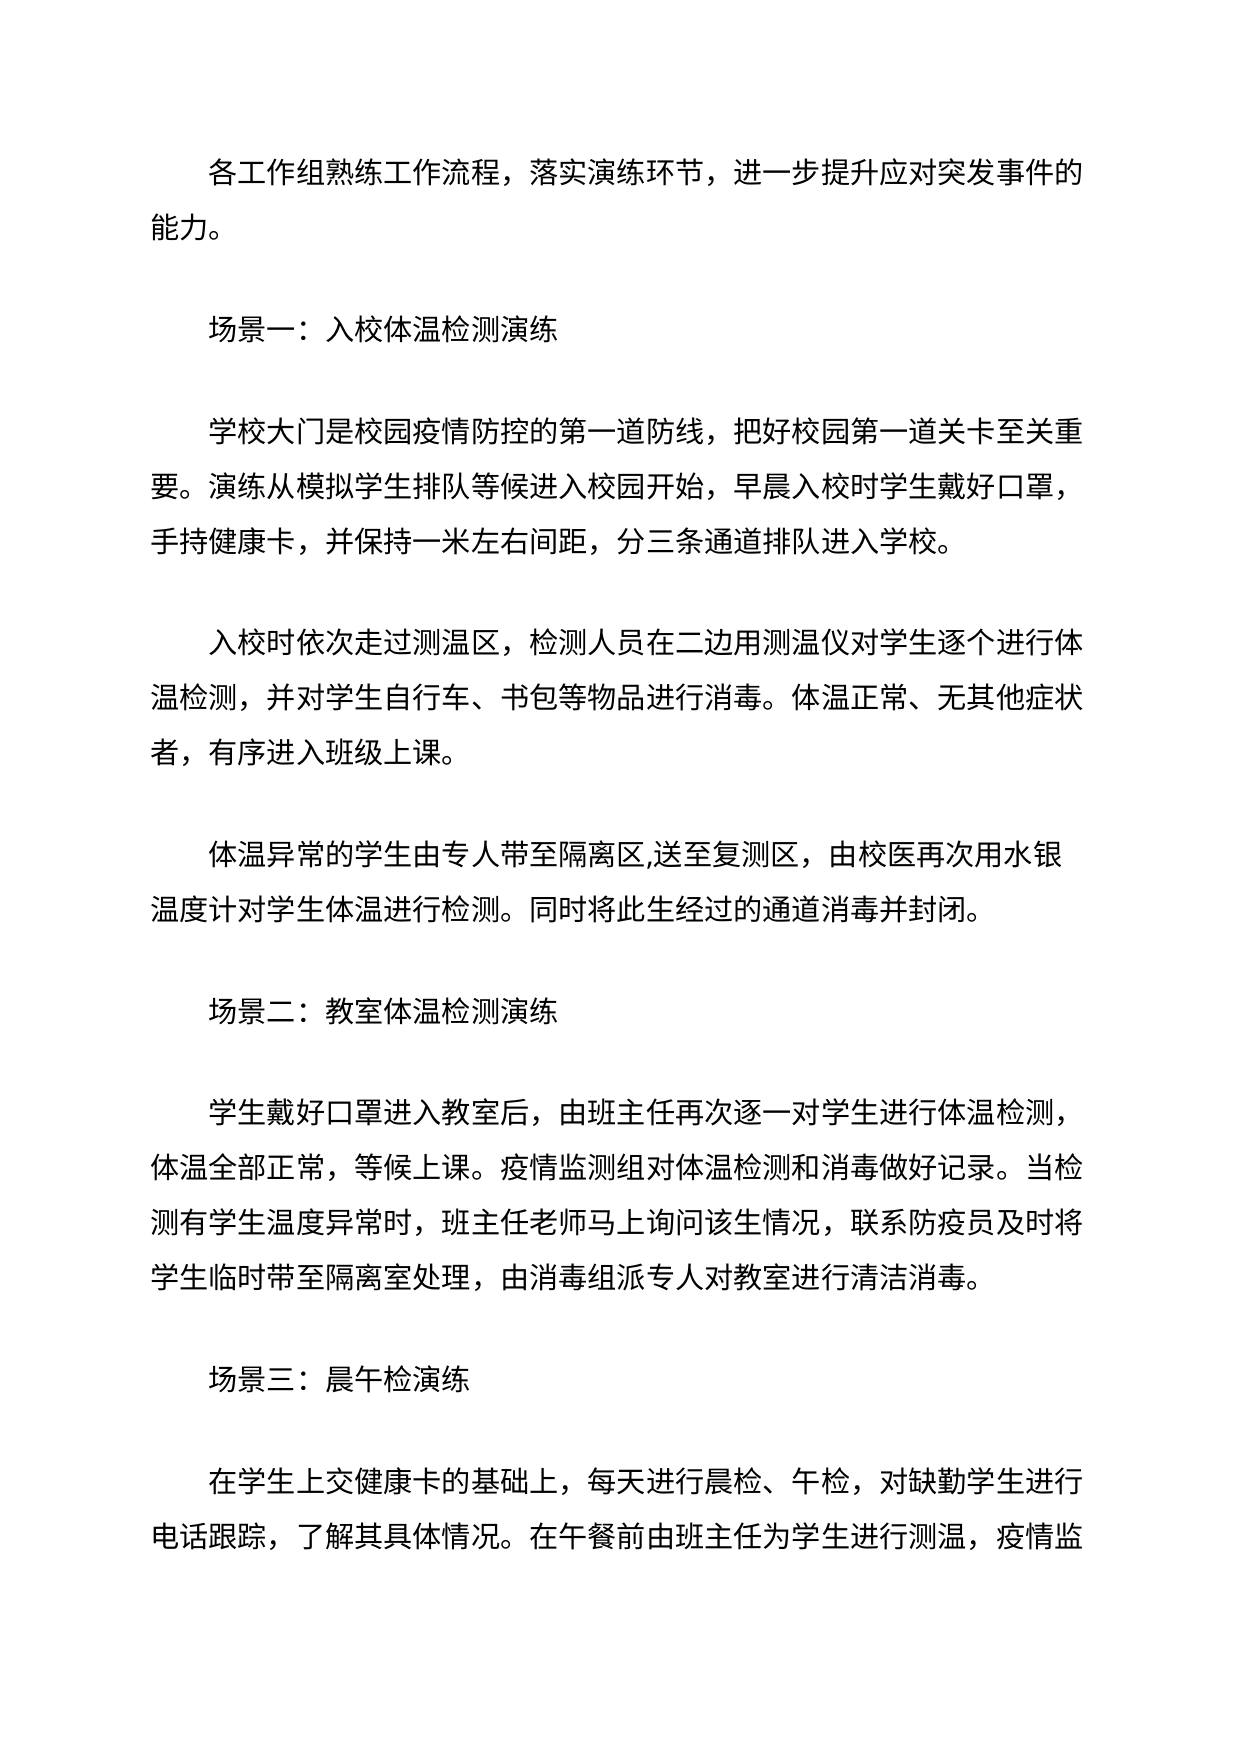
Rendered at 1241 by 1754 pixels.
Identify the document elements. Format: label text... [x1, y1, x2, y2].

text 入校时依次走过测温区，检测人员在二边用测温仪对学生逐个进行体温检测，并对学生自行车、书包等物品进行消毒。体温正常、无其他症状者，有序进入班级上课。 [150, 620, 1090, 772]
text 场景一：入校体温检测演练 [150, 307, 1090, 349]
text 体温异常的学生由专人带至隔离区,送至复测区，由校医再次用水银温度计对学生体温进行检测。同时将此生经过的通道消毒并封闭。 [150, 832, 1090, 929]
text 场景二：教室体温检测演练 [150, 988, 1090, 1031]
text 学生戴好口罩进入教室后，由班主任再次逐一对学生进行体温检测，体温全部正常，等候上课。疫情监测组对体温检测和消毒做好记录。当检测有学生温度异常时，班主任老师马上询问该生情况，联系防疫员及时将学生临时带至隔离室处理，由消毒组派专人对教室进行清洁消毒。 [150, 1090, 1090, 1297]
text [150, 1458, 1090, 1556]
text 各工作组熟练工作流程，落实演练环节，进一步提升应对突发事件的能力。 [150, 150, 1090, 247]
text 学校大门是校园疫情防控的第一道防线，把好校园第一道关卡至关重要。演练从模拟学生排队等候进入校园开始，早晨入校时学生戴好口罩，手持健康卡，并保持一米左右间距，分三条通道排队进入学校。 [150, 408, 1090, 561]
text 场景三：晨午检演练 [150, 1357, 1090, 1399]
